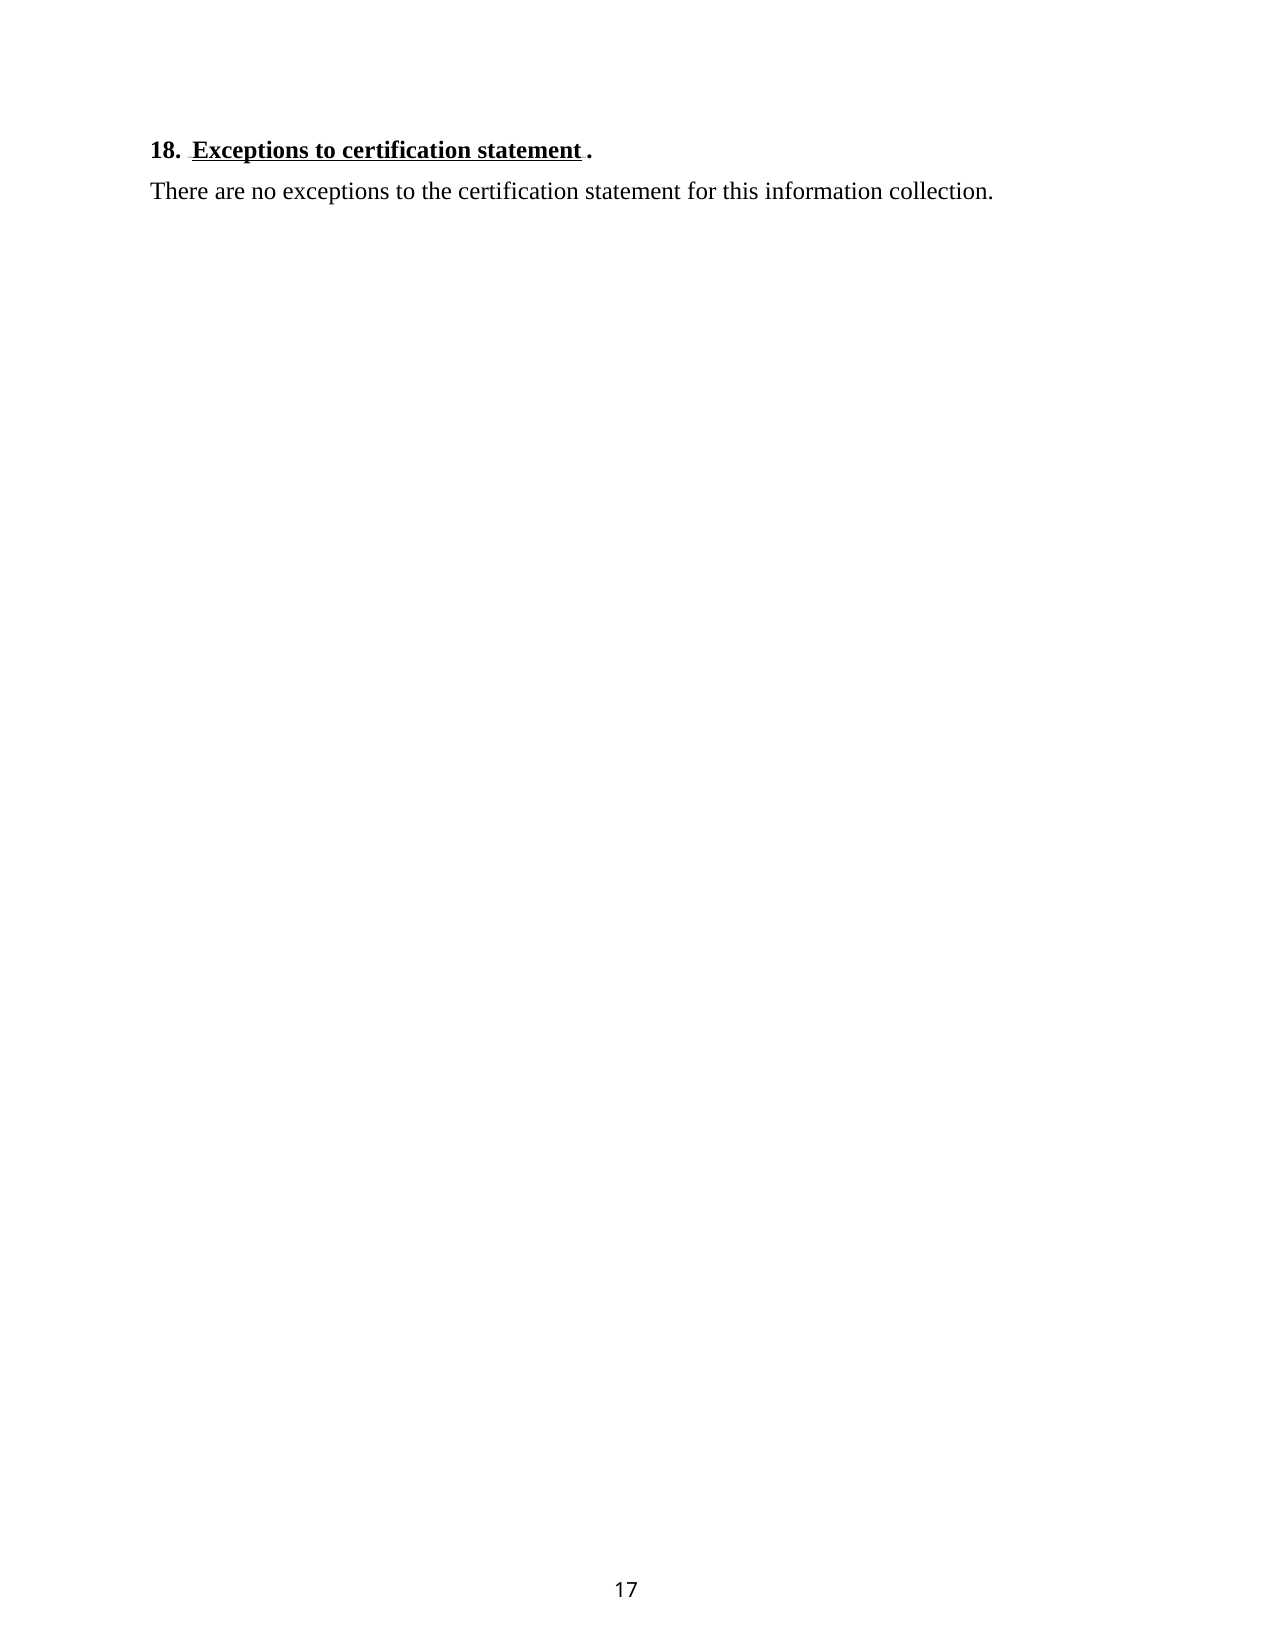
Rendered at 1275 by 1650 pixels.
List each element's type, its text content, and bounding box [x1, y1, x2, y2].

text 18. UUUExceptions to certification statementUUU. [150, 135, 1125, 164]
text There are no exceptions to the certification statement for this information collection. [150, 176, 1125, 205]
